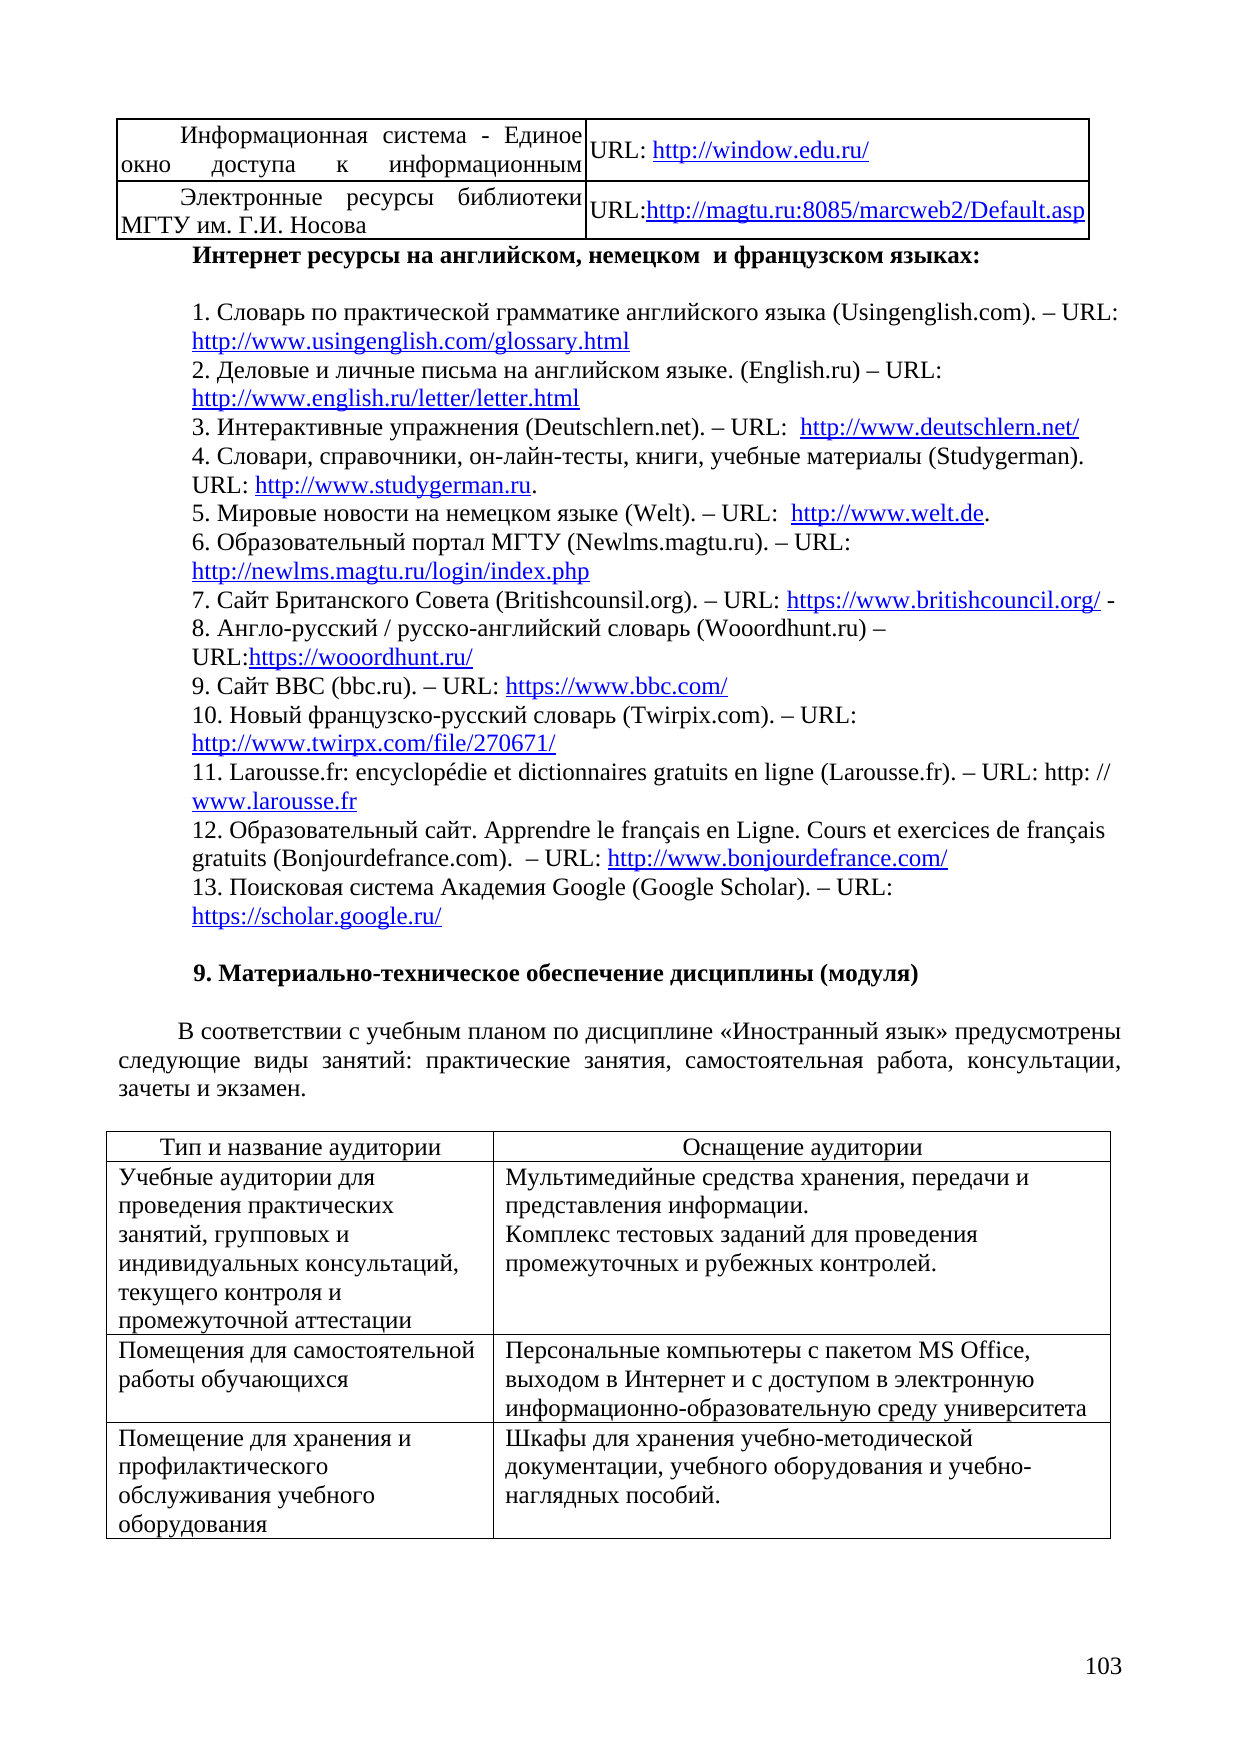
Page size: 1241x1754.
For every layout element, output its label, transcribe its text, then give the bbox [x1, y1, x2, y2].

text 12. Образовательный сайт. Apprendre le français en Ligne. Cours et exercices de français gratuits (Bonjourdefrance.com). – URL: http://www.bonjourdefrance.com/ [192, 815, 1122, 872]
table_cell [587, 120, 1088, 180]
text 11. Larousse.fr: encyclopédie et dictionnaires gratuits en ligne (Larousse.fr). – URL: http: // www.larousse.fr [192, 757, 1122, 815]
text 9. Материально-техническое обеспечение дисциплины (модуля) [118, 958, 1122, 987]
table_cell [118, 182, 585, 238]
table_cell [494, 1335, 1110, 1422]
text 8. Англо-русский / русско-английский словарь (Wooordhunt.ru) – URL:https://wooordhunt.ru/ [192, 613, 1122, 671]
text Интернет ресурсы на английском, немецком и французском языках: [118, 240, 1122, 268]
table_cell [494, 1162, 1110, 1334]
text В соответствии с учебным планом по дисциплине «Иностранный язык» предусмотрены следующие виды занятий: практические занятия, самостоятельная работа, консультации, зачеты и экзамен. [118, 1016, 1122, 1102]
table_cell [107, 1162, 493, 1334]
text 5. Мировые новости на немецком языке (Welt). – URL: http://www.welt.de. [192, 498, 1122, 527]
text 3. Интерактивные упражнения (Deutschlern.net). – URL: http://www.deutschlern.net/ [192, 412, 1122, 441]
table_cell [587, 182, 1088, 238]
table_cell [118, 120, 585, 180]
text 9. Cайт BBC (bbc.ru). – URL: https://www.bbc.com/ [192, 671, 1122, 700]
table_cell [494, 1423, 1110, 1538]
text 6. Образовательный портал МГТУ (Newlms.magtu.ru). – URL: http://newlms.magtu.ru/login/index.php [192, 527, 1122, 585]
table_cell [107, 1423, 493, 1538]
text 10. Новый французско-русский словарь (Twirpix.com). – URL: http://www.twirpx.com/file/270671/ [192, 700, 1122, 757]
text 4. Cловари, справочники, он-лайн-тесты, книги, учебные материалы (Studygerman). URL: http://www.studygerman.ru. [192, 441, 1122, 498]
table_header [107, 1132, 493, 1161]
text 13. Поисковая система Академия Google (Google Scholar). – URL: https://scholar.google.ru/ [192, 872, 1122, 930]
text 7. Cайт Британского Совета (Britishcounsil.org). – URL: https://www.britishcouncil.org/ - [192, 585, 1122, 613]
text 1. Cловарь по практической грамматике английского языка (Usingenglish.com). – URL: http://www.usingenglish.com/glossary.html [192, 297, 1122, 355]
text 2. Деловые и личные письма на английском языке. (English.ru) – URL: http://www.english.ru/letter/letter.html [192, 355, 1122, 412]
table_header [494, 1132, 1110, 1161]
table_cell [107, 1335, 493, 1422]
